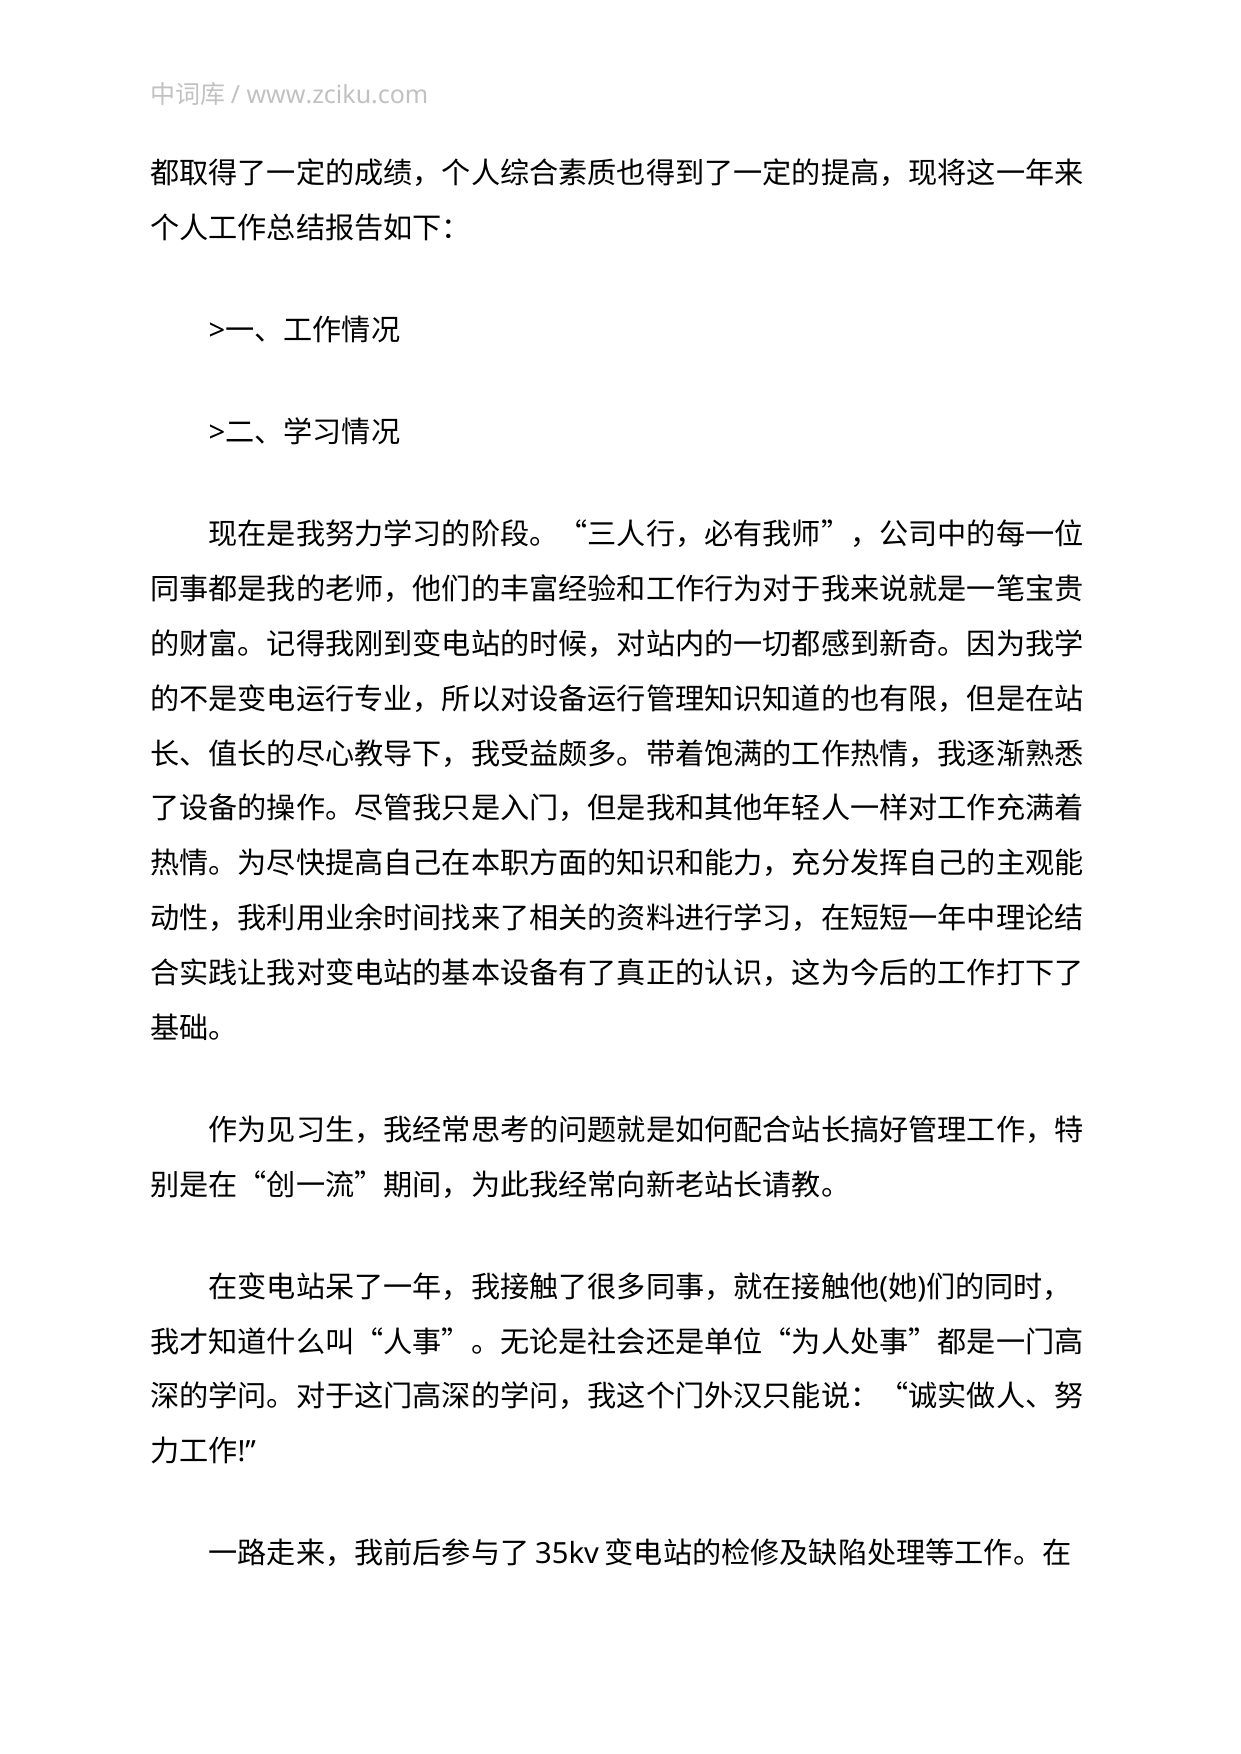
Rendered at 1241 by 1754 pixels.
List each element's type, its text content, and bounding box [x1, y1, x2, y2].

text 作为见习生，我经常思考的问题就是如何配合站长搞好管理工作，特别是在“创一流”期间，为此我经常向新老站长请教。 [150, 1106, 1090, 1204]
text 现在是我努力学习的阶段。“三人行，必有我师”，公司中的每一位同事都是我的老师，他们的丰富经验和工作行为对于我来说就是一笔宝贵的财富。记得我刚到变电站的时候，对站内的一切都感到新奇。因为我学的不是变电运行专业，所以对设备运行管理知识知道的也有限，但是在站长、值长的尽心教导下，我受益颇多。带着饱满的工作热情，我逐渐熟悉了设备的操作。尽管我只是入门，但是我和其他年轻人一样对工作充满着热情。为尽快提高自己在本职方面的知识和能力，充分发挥自己的主观能动性，我利用业余时间找来了相关的资料进行学习，在短短一年中理论结合实践让我对变电站的基本设备有了真正的认识，这为今后的工作打下了基础。 [150, 511, 1090, 1047]
text >一、工作情况 [150, 307, 1090, 349]
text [150, 1530, 1090, 1572]
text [150, 150, 1090, 247]
text 在变电站呆了一年，我接触了很多同事，就在接触他(她)们的同时，我才知道什么叫“人事”。无论是社会还是单位“为人处事”都是一门高深的学问。对于这门高深的学问，我这个门外汉只能说：“诚实做人、努力工作!” [150, 1263, 1090, 1470]
text >二、学习情况 [150, 409, 1090, 451]
